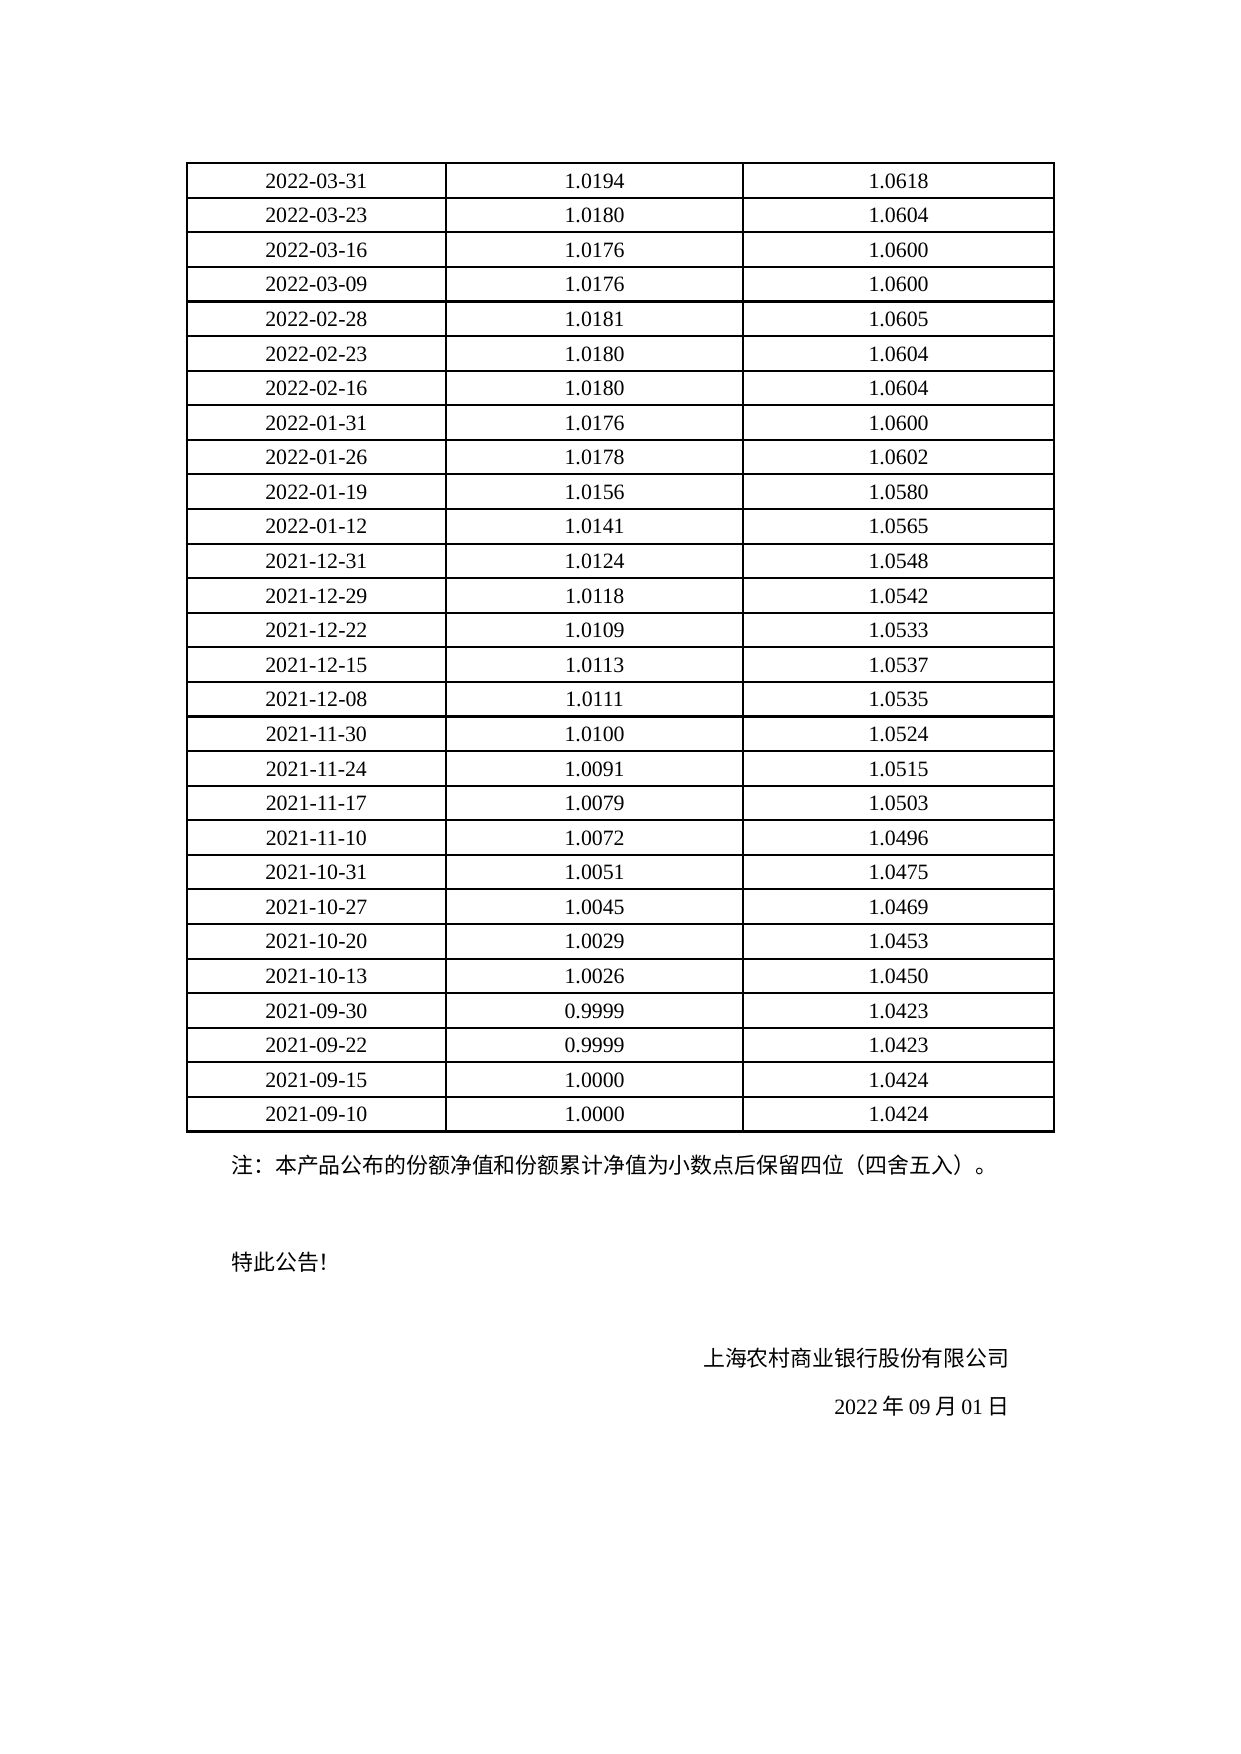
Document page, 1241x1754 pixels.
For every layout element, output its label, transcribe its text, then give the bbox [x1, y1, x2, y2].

table_cell 1.0424 [744, 1098, 1053, 1130]
table_cell 1.0535 [744, 683, 1053, 715]
table_cell 1.0537 [744, 648, 1053, 681]
table_cell 1.0156 [447, 475, 742, 508]
table_cell 1.0000 [447, 1063, 742, 1096]
table_cell 1.0111 [447, 683, 742, 715]
table_cell 1.0026 [447, 960, 742, 992]
table_cell 1.0600 [744, 268, 1053, 300]
table_cell 1.0503 [744, 787, 1053, 819]
text 上海农村商业银行股份有限公司 [187, 1341, 1009, 1373]
table_cell 1.0181 [447, 303, 742, 335]
text 注：本产品公布的份额净值和份额累计净值为小数点后保留四位（四舍五入）。 [187, 1148, 1053, 1181]
table_cell 1.0496 [744, 821, 1053, 854]
table_cell 1.0180 [447, 337, 742, 369]
table_cell 2022-01-12 [188, 510, 445, 542]
table_cell 2021-09-30 [188, 994, 445, 1027]
table_cell 1.0045 [447, 890, 742, 923]
table_cell 1.0469 [744, 890, 1053, 923]
table_cell 1.0602 [744, 441, 1053, 473]
table_cell 0.9999 [447, 1029, 742, 1061]
table_cell 2021-12-31 [188, 545, 445, 577]
table_cell 2021-11-24 [188, 752, 445, 784]
table_cell 2021-10-13 [188, 960, 445, 992]
table_cell 2022-03-16 [188, 233, 445, 266]
table_cell 1.0100 [447, 718, 742, 750]
table_cell 1.0450 [744, 960, 1053, 992]
table_cell 1.0604 [744, 337, 1053, 369]
table_cell 1.0113 [447, 648, 742, 681]
table_cell 1.0051 [447, 856, 742, 888]
table_cell 1.0524 [744, 718, 1053, 750]
table_cell 1.0091 [447, 752, 742, 784]
table_cell 2022-03-23 [188, 199, 445, 231]
table_cell 1.0176 [447, 268, 742, 300]
table_cell 1.0548 [744, 545, 1053, 577]
table_cell 2021-12-08 [188, 683, 445, 715]
table_cell 1.0176 [447, 406, 742, 439]
text 2022年09月01日 [187, 1389, 1009, 1421]
table_cell 1.0533 [744, 614, 1053, 646]
table_cell 1.0118 [447, 579, 742, 612]
table_cell 1.0605 [744, 303, 1053, 335]
table_cell 2021-10-20 [188, 925, 445, 957]
table_cell 2021-09-10 [188, 1098, 445, 1130]
table_cell 2021-09-22 [188, 1029, 445, 1061]
table_cell 1.0604 [744, 372, 1053, 404]
table_cell 1.0475 [744, 856, 1053, 888]
table_cell 1.0542 [744, 579, 1053, 612]
table_cell 1.0600 [744, 233, 1053, 266]
table_cell 2021-09-15 [188, 1063, 445, 1096]
table_cell 1.0453 [744, 925, 1053, 957]
table_cell 1.0180 [447, 199, 742, 231]
table_cell 1.0423 [744, 994, 1053, 1027]
table_cell 2022-03-09 [188, 268, 445, 300]
table_cell 2021-12-22 [188, 614, 445, 646]
table_cell 2022-01-26 [188, 441, 445, 473]
table_cell 0.9999 [447, 994, 742, 1027]
table_cell 1.0072 [447, 821, 742, 854]
table_cell 2022-01-19 [188, 475, 445, 508]
table_cell 1.0141 [447, 510, 742, 542]
table_cell 1.0124 [447, 545, 742, 577]
table_cell 2022-02-16 [188, 372, 445, 404]
table_cell 2021-12-29 [188, 579, 445, 612]
table_cell 1.0180 [447, 372, 742, 404]
table_cell 1.0000 [447, 1098, 742, 1130]
table_cell 1.0194 [447, 164, 742, 197]
table_cell 1.0029 [447, 925, 742, 957]
table_cell 1.0109 [447, 614, 742, 646]
table_cell 1.0600 [744, 406, 1053, 439]
table_cell 2022-02-28 [188, 303, 445, 335]
table_cell 2021-10-27 [188, 890, 445, 923]
text 特此公告！ [187, 1244, 1053, 1277]
table_cell 1.0176 [447, 233, 742, 266]
table_cell 1.0515 [744, 752, 1053, 784]
table_cell 2022-01-31 [188, 406, 445, 439]
table_cell 1.0580 [744, 475, 1053, 508]
table_cell 1.0079 [447, 787, 742, 819]
table_cell 1.0178 [447, 441, 742, 473]
table_cell 2022-02-23 [188, 337, 445, 369]
table_cell 1.0604 [744, 199, 1053, 231]
table_cell 2021-12-15 [188, 648, 445, 681]
table_cell 2022-03-31 [188, 164, 445, 197]
table_cell 1.0423 [744, 1029, 1053, 1061]
table_cell 1.0618 [744, 164, 1053, 197]
table_cell 1.0424 [744, 1063, 1053, 1096]
table_cell 1.0565 [744, 510, 1053, 542]
table_cell 2021-11-10 [188, 821, 445, 854]
table_cell 2021-10-31 [188, 856, 445, 888]
table_cell 2021-11-17 [188, 787, 445, 819]
table_cell 2021-11-30 [188, 718, 445, 750]
